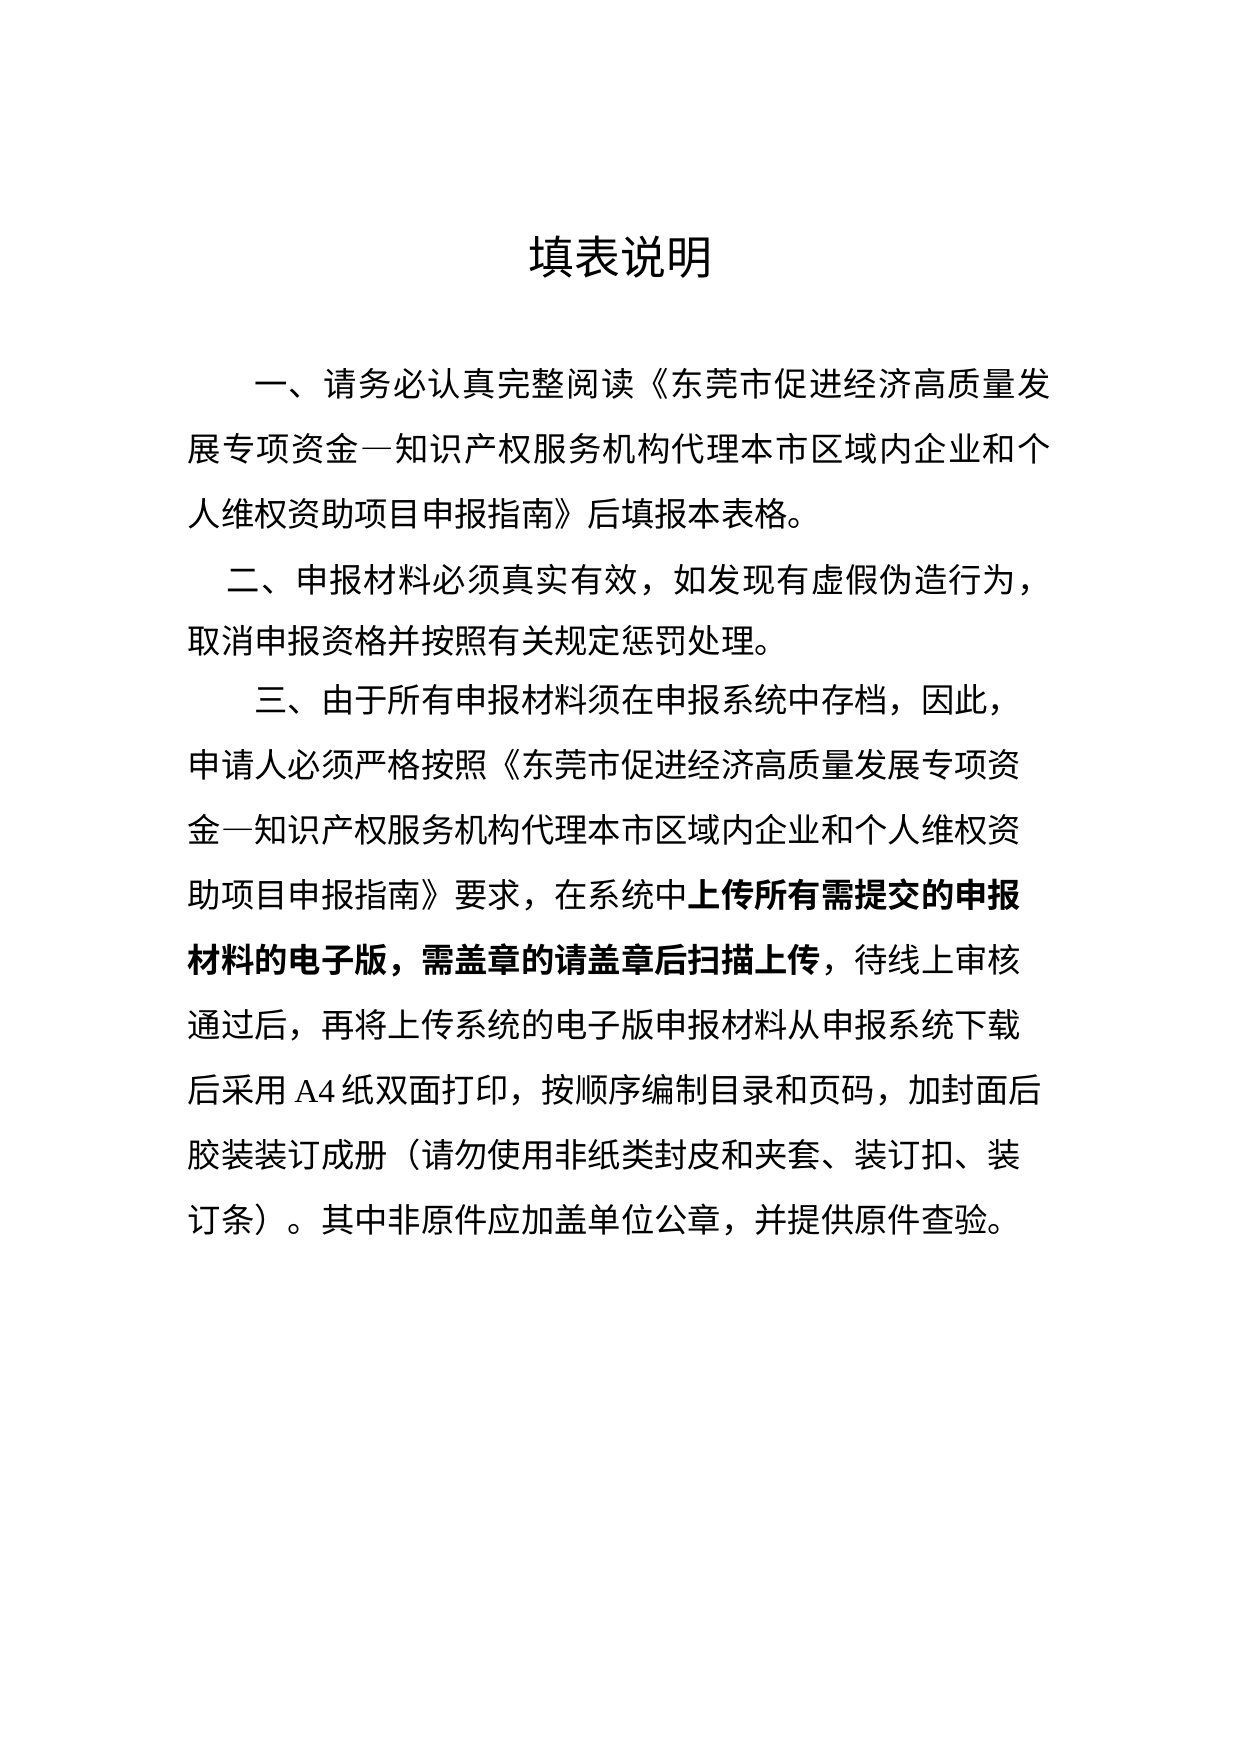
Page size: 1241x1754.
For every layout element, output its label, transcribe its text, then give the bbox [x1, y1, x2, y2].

text 三、由于所有申报材料须在申报系统中存档，因此，申请人必须严格按照《东莞市促进经济高质量发展专项资金—知识产权服务机构代理本市区域内企业和个人维权资助项目申报指南》要求，在系统中上传所有需提交的申报材料的电子版，需盖章的请盖章后扫描上传，待线上审核通过后，再将上传系统的电子版申报材料从申报系统下载后采用A4纸双面打印，按顺序编制目录和页码，加封面后胶装装订成册（请勿使用非纸类封皮和夹套、装订扣、装订条）。其中非原件应加盖单位公章，并提供原件查验。 [187, 665, 1053, 1250]
text 一、请务必认真完整阅读《东莞市促进经济高质量发展专项资金—知识产权服务机构代理本市区域内企业和个人维权资助项目申报指南》后填报本表格。 [187, 349, 1053, 544]
text 填表说明 [187, 224, 1053, 287]
text 二、申报材料必须真实有效，如发现有虚假伪造行为，取消申报资格并按照有关规定惩罚处理。 [187, 544, 1053, 665]
